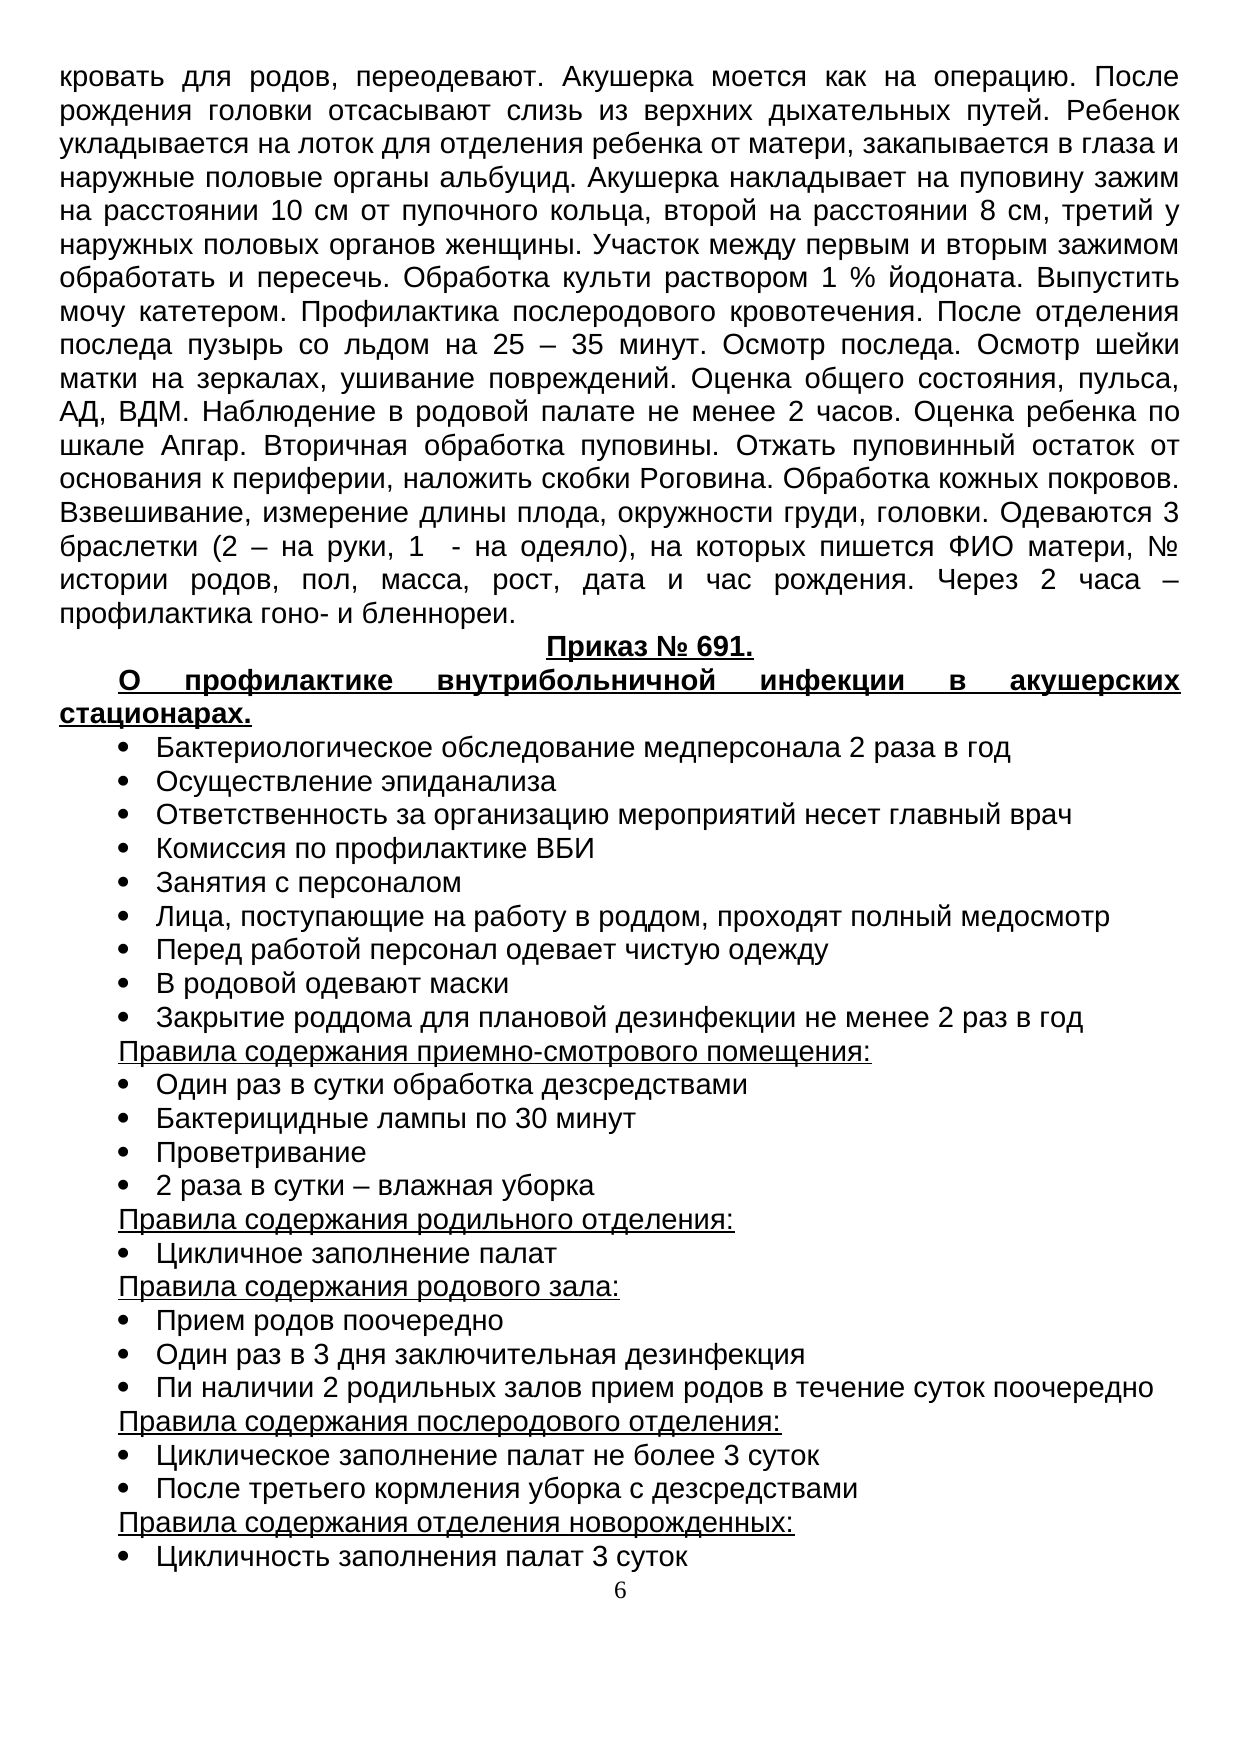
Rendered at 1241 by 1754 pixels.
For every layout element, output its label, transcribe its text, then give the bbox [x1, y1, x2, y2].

list 2 раза в сутки – влажная уборка [118, 1168, 1181, 1202]
list После третьего кормления уборка с дезсредствами [118, 1472, 1181, 1505]
text Правила содержания послеродового отделения: [59, 1404, 1181, 1438]
list Цикличность заполнения палат 3 суток [118, 1539, 1181, 1573]
text Правила содержания отделения новорожденных: [59, 1505, 1181, 1539]
list Один раз в сутки обработка дезсредствами [118, 1067, 1181, 1101]
list Пи наличии 2 родильных залов прием родов в течение суток поочередно [118, 1371, 1181, 1404]
text Правила содержания родильного отделения: [59, 1202, 1181, 1236]
list Осуществление эпиданализа [118, 764, 1181, 797]
list Циклическое заполнение палат не более 3 суток [118, 1438, 1181, 1472]
list Прием родов поочередно [118, 1303, 1181, 1337]
list Комиссия по профилактике ВБИ [118, 831, 1181, 865]
list Перед работой персонал одевает чистую одежду [118, 932, 1181, 966]
list Бактерицидные лампы по 30 минут [118, 1101, 1181, 1135]
text Приказ № 691. [59, 629, 1181, 663]
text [59, 59, 1181, 629]
list Лица, поступающие на работу в роддом, проходят полный медосмотр [118, 899, 1181, 932]
list Один раз в 3 дня заключительная дезинфекция [118, 1337, 1181, 1371]
list Проветривание [118, 1135, 1181, 1168]
text Правила содержания приемно-смотрового помещения: [59, 1034, 1181, 1067]
list Занятия с персоналом [118, 865, 1181, 899]
text О профилактике внутрибольничной инфекции в акушерских стационарах. [59, 663, 1181, 730]
list Закрытие роддома для плановой дезинфекции не менее 2 раз в год [118, 1000, 1181, 1034]
list Цикличное заполнение палат [118, 1236, 1181, 1269]
list В родовой одевают маски [118, 966, 1181, 1000]
list Бактериологическое обследование медперсонала 2 раза в год [118, 730, 1181, 764]
list Ответственность за организацию мероприятий несет главный врач [118, 797, 1181, 831]
text Правила содержания родового зала: [59, 1269, 1181, 1303]
